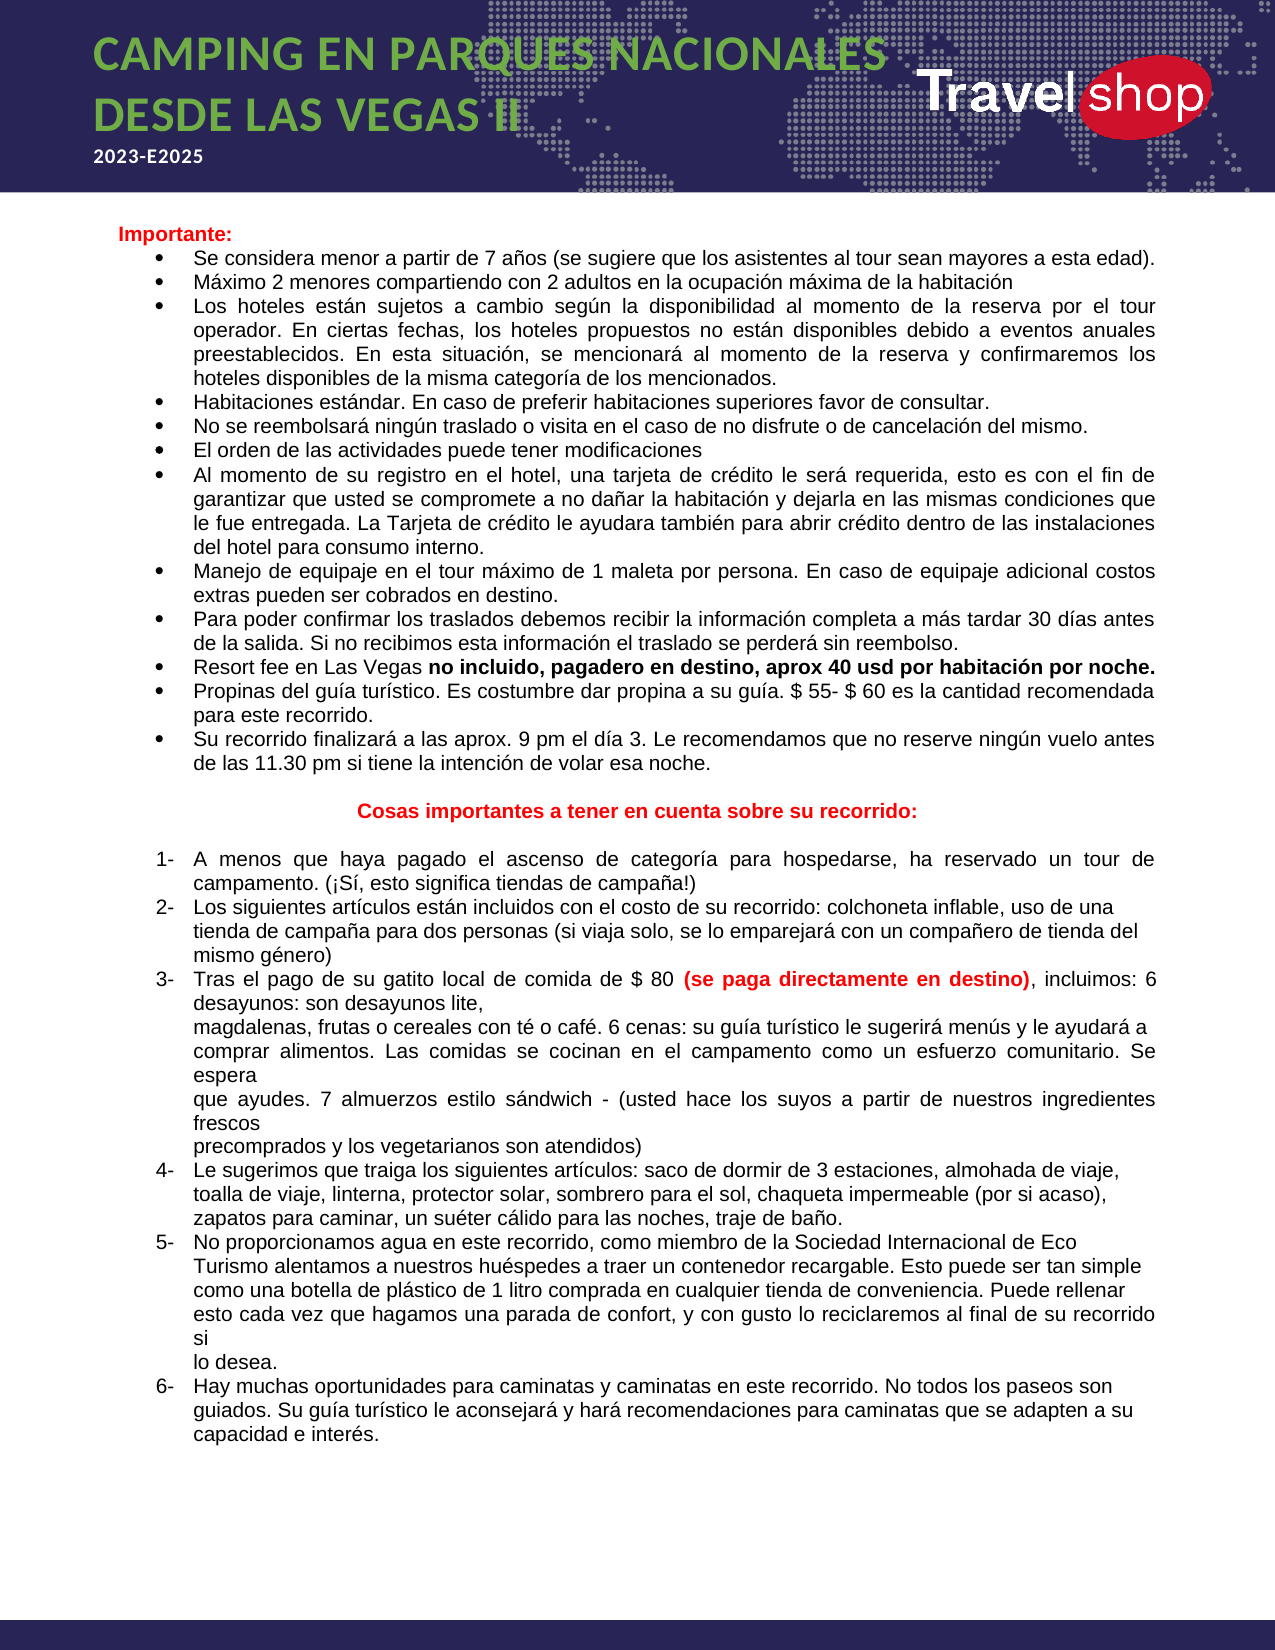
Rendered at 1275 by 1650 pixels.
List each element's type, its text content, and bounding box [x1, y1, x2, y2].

list guiados. Su guía turístico le aconsejará y hará recomendaciones para caminatas que se adapten a su [193, 1398, 1157, 1422]
list Los hoteles están sujetos a cambio según la disponibilidad al momento de la reserva por el tour operador. En ciertas fechas, los hoteles propuestos no están disponibles debido a eventos anuales preestablecidos. En esta situación, se mencionará al momento de la reserva y confirmaremos los hoteles disponibles de la misma categoría de los mencionados. [156, 293, 1157, 389]
list esto cada vez que hagamos una parada de confort, y con gusto lo reciclaremos al final de su recorrido si [193, 1302, 1157, 1350]
list Se considera menor a partir de 7 años (se sugiere que los asistentes al tour sean mayores a esta edad). [156, 245, 1157, 269]
list toalla de viaje, linterna, protector solar, sombrero para el sol, chaqueta impermeable (por si acaso), [193, 1182, 1157, 1206]
list Propinas del guía turístico. Es costumbre dar propina a su guía. $ 55- $ 60 es la cantidad recomendada para este recorrido. [156, 679, 1157, 727]
list Tras el pago de su gatito local de comida de $ 80 (se paga directamente en destino), incluimos: 6 desayunos: son desayunos lite, [156, 967, 1157, 1014]
list Al momento de su registro en el hotel, una tarjeta de crédito le será requerida, esto es con el fin de garantizar que usted se compromete a no dañar la habitación y dejarla en las mismas condiciones que le fue entregada. La Tarjeta de crédito le ayudara también para abrir crédito dentro de las instalaciones del hotel para consumo interno. [156, 463, 1157, 559]
list comprar alimentos. Las comidas se cocinan en el campamento como un esfuerzo comunitario. Se espera [193, 1038, 1157, 1086]
list Para poder confirmar los traslados debemos recibir la información completa a más tardar 30 días antes de la salida. Si no recibimos esta información el traslado se perderá sin reembolso. [156, 607, 1157, 655]
text Cosas importantes a tener en cuenta sobre su recorrido: [118, 799, 1157, 823]
list Manejo de equipaje en el tour máximo de 1 maleta por persona. En caso de equipaje adicional costos extras pueden ser cobrados en destino. [156, 559, 1157, 607]
list Su recorrido finalizará a las aprox. 9 pm el día 3. Le recomendamos que no reserve ningún vuelo antes de las 11.30 pm si tiene la intención de volar esa noche. [156, 727, 1157, 775]
list Los siguientes artículos están incluidos con el costo de su recorrido: colchoneta inflable, uso de una [156, 895, 1157, 919]
list No se reembolsará ningún traslado o visita en el caso de no disfrute o de cancelación del mismo. [156, 413, 1157, 438]
list Máximo 2 menores compartiendo con 2 adultos en la ocupación máxima de la habitación [156, 269, 1157, 293]
list magdalenas, frutas o cereales con té o café. 6 cenas: su guía turístico le sugerirá menús y le ayudará a [193, 1014, 1157, 1038]
list capacidad e interés. [193, 1422, 1157, 1446]
list precomprados y los vegetarianos son atendidos) [193, 1134, 1157, 1158]
list como una botella de plástico de 1 litro comprada en cualquier tienda de conveniencia. Puede rellenar [193, 1278, 1157, 1302]
text Importante: [118, 221, 1157, 245]
list Le sugerimos que traiga los siguientes artículos: saco de dormir de 3 estaciones, almohada de viaje, [156, 1158, 1157, 1182]
list que ayudes. 7 almuerzos estilo sándwich - (usted hace los suyos a partir de nuestros ingredientes frescos [193, 1086, 1157, 1134]
list Turismo alentamos a nuestros huéspedes a traer un contenedor recargable. Esto puede ser tan simple [193, 1254, 1157, 1278]
list A menos que haya pagado el ascenso de categoría para hospedarse, ha reservado un tour de campamento. (¡Sí, esto significa tiendas de campaña!) [156, 847, 1157, 895]
list Resort fee en Las Vegas no incluido, pagadero en destino, aprox 40 usd por habitación por noche. [156, 655, 1157, 679]
list lo desea. [193, 1350, 1157, 1374]
list Hay muchas oportunidades para caminatas y caminatas en este recorrido. No todos los paseos son [156, 1374, 1157, 1398]
picture [916, 55, 1212, 140]
list No proporcionamos agua en este recorrido, como miembro de la Sociedad Internacional de Eco [156, 1230, 1157, 1254]
list tienda de campaña para dos personas (si viaja solo, se lo emparejará con un compañero de tienda del [193, 919, 1157, 943]
list Habitaciones estándar. En caso de preferir habitaciones superiores favor de consultar. [156, 389, 1157, 413]
list mismo género) [193, 943, 1157, 967]
list El orden de las actividades puede tener modificaciones [156, 438, 1157, 462]
list zapatos para caminar, un suéter cálido para las noches, traje de baño. [193, 1206, 1157, 1230]
